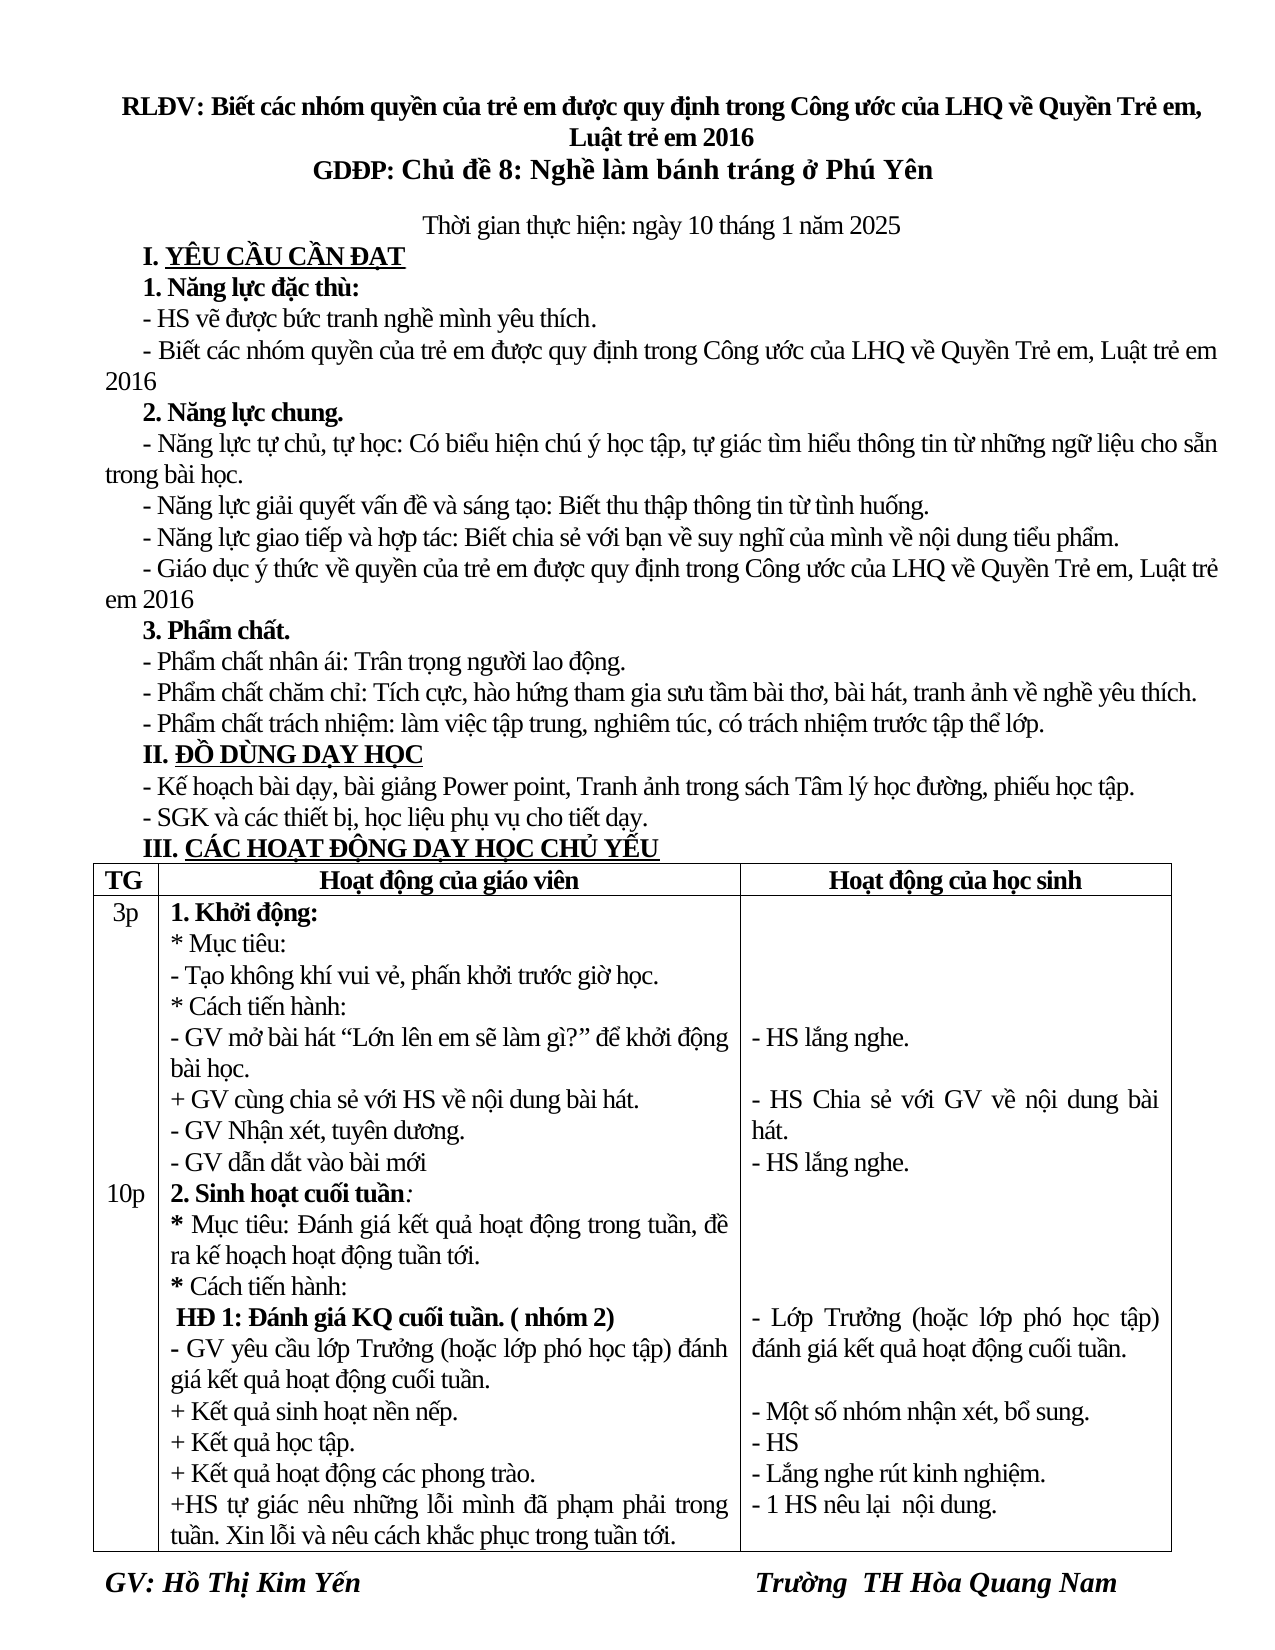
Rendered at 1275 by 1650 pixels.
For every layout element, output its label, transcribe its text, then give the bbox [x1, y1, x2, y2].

text 1. Năng lực đặc thù: [105, 271, 1219, 303]
text - Năng lực giải quyết vấn đề và sáng tạo: Biết thu thập thông tin từ tình huống. [105, 489, 1219, 521]
table_header Hoạt động của giáo viên [159, 864, 740, 895]
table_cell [159, 896, 740, 1551]
text - HS vẽ được bức tranh nghề mình yêu thích. [105, 303, 1219, 334]
text GDĐP: Chủ đề 8: Nghề làm bánh tráng ở Phú Yên [105, 152, 1219, 186]
text Thời gian thực hiện: ngày 10 tháng 1 năm 2025 [105, 209, 1219, 240]
text - Năng lực tự chủ, tự học: Có biểu hiện chú ý học tập, tự giác tìm hiểu thông tin từ những ngữ liệu cho sẵn trong bài học. [105, 427, 1219, 489]
text - Phẩm chất chăm chỉ: Tích cực, hào hứng tham gia sưu tầm bài thơ, bài hát, tranh ảnh về nghề yêu thích. [105, 676, 1219, 707]
text I. YÊU CẦU CẦN ĐẠT [105, 240, 1219, 271]
text II. ĐỒ DÙNG DẠY HỌC [105, 739, 1219, 770]
text - Phẩm chất nhân ái: Trân trọng người lao động. [105, 645, 1219, 676]
text RLĐV: Biết các nhóm quyền của trẻ em được quy định trong Công ước của LHQ về Quyền Trẻ em, Luật trẻ em 2016 [105, 90, 1219, 152]
text - Phẩm chất trách nhiệm: làm việc tập trung, nghiêm túc, có trách nhiệm trước tập thể lớp. [105, 707, 1219, 739]
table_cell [741, 896, 1171, 1551]
text - Kế hoạch bài dạy, bài giảng Power point, Tranh ảnh trong sách Tâm lý học đường, phiếu học tập. [105, 770, 1219, 801]
table_cell 3p 10p 5p 15p 2p [94, 896, 158, 1551]
table_header Hoạt động của học sinh [741, 864, 1171, 895]
text - Biết các nhóm quyền của trẻ em được quy định trong Công ước của LHQ về Quyền Trẻ em, Luật trẻ em 2016 [105, 334, 1219, 396]
text - SGK và các thiết bị, học liệu phụ vụ cho tiết dạy. [105, 801, 1219, 832]
text III. CÁC HOẠT ĐỘNG DẠY HỌC CHỦ YẾU [105, 832, 1219, 863]
text 3. Phẩm chất. [105, 614, 1219, 645]
text 2. Năng lực chung. [105, 396, 1219, 427]
text - Giáo dục ý thức về quyền của trẻ em được quy định trong Công ước của LHQ về Quyền Trẻ em, Luật trẻ em 2016 [105, 552, 1219, 614]
table_header TG [94, 864, 158, 895]
text - Năng lực giao tiếp và hợp tác: Biết chia sẻ với bạn về suy nghĩ của mình về nội dung tiểu phẩm. [105, 521, 1219, 552]
